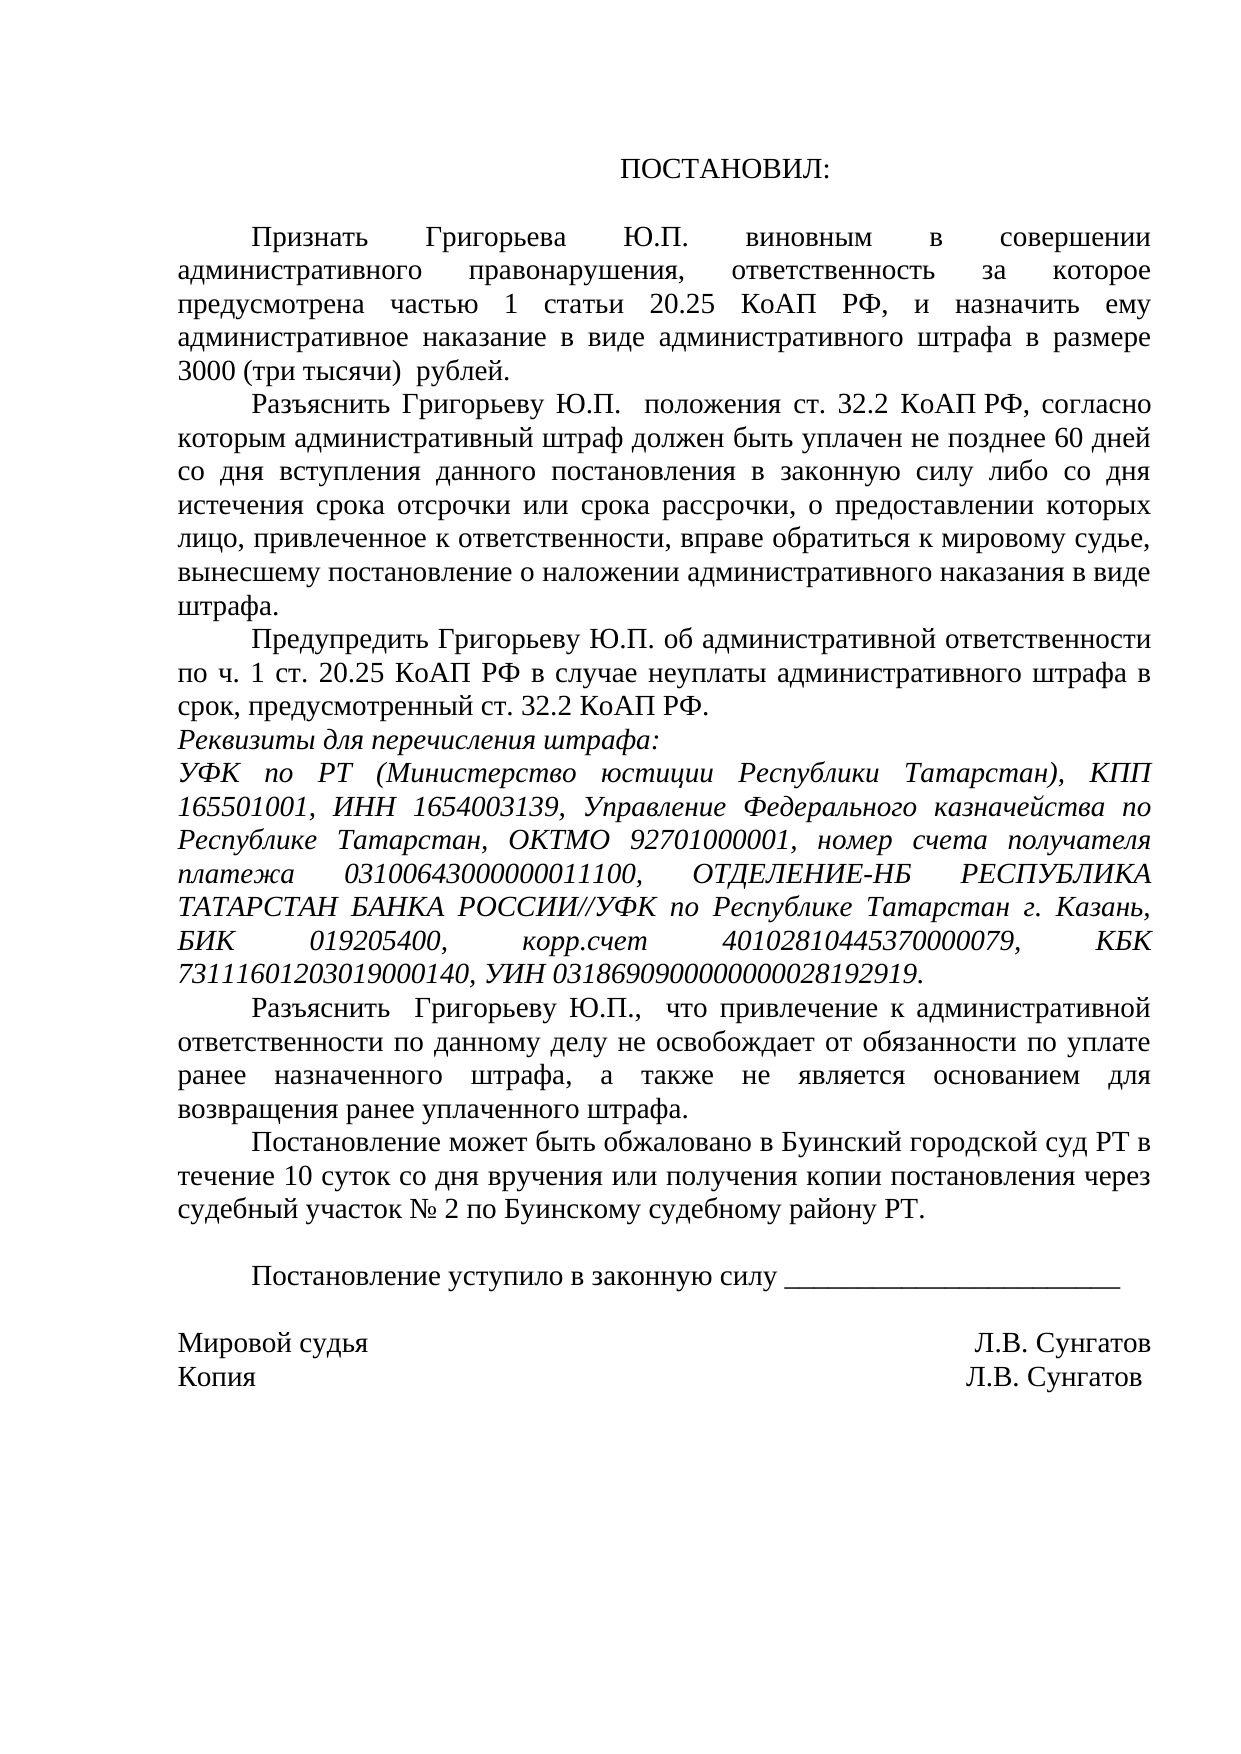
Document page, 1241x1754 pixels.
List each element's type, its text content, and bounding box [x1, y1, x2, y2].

text Постановление уступило в законную силу _______________________ [177, 1258, 1152, 1292]
text Постановление может быть обжаловано в Буинский городской суд РТ в течение 10 суток со дня вручения или получения копии постановления через судебный участок № 2 по Буинскому судебному району РТ. [177, 1124, 1152, 1225]
text Признать Григорьева Ю.П. виновным в совершении административного правонарушения, ответственность за которое предусмотрена частью 1 статьи 20.25 КоАП РФ, и назначить ему административное наказание в виде административного штрафа в размере 3000 (три тысячи) рублей. [177, 219, 1152, 386]
text Разъяснить Григорьеву Ю.П. положения ст. 32.2 КоАП РФ, согласно которым административный штраф должен быть уплачен не позднее 60 дней со дня вступления данного постановления в законную силу либо со дня истечения срока отсрочки или срока рассрочки, о предоставлении которых лицо, привлеченное к ответственности, вправе обратиться к мировому судье, вынесшему постановление о наложении административного наказания в виде штрафа. [177, 386, 1152, 621]
text Предупредить Григорьеву Ю.П. об административной ответственности по ч. 1 ст. 20.25 КоАП РФ в случае неуплаты административного штрафа в срок, предусмотренный ст. 32.2 КоАП РФ. [177, 621, 1152, 722]
text Мировой судья Л.В. Сунгатов Копия Л.В. Сунгатов [177, 1326, 1152, 1393]
text Разъяснить Григорьеву Ю.П., что привлечение к административной ответственности по данному делу не освобождает от обязанности по уплате ранее назначенного штрафа, а также не является основанием для возвращения ранее уплаченного штрафа. [177, 990, 1152, 1124]
text Реквизиты для перечисления штрафа: [177, 722, 1152, 755]
text УФК по РТ (Министерство юстиции Республики Татарстан), КПП 165501001, ИНН 1654003139, Управление Федерального казначейства по Республике Татарстан, ОКТМО 92701000001, номер счета получателя платежа 03100643000000011100, ОТДЕЛЕНИЕ-НБ РЕСПУБЛИКА ТАТАРСТАН БАНКА РОССИИ//УФК по Республике Татарстан г. Казань, БИК 019205400, корр.счет 40102810445370000079, КБК 73111601203019000140, УИН 0318690900000000028192919. [177, 755, 1152, 990]
text ПОСТАНОВИЛ: [620, 152, 1152, 185]
